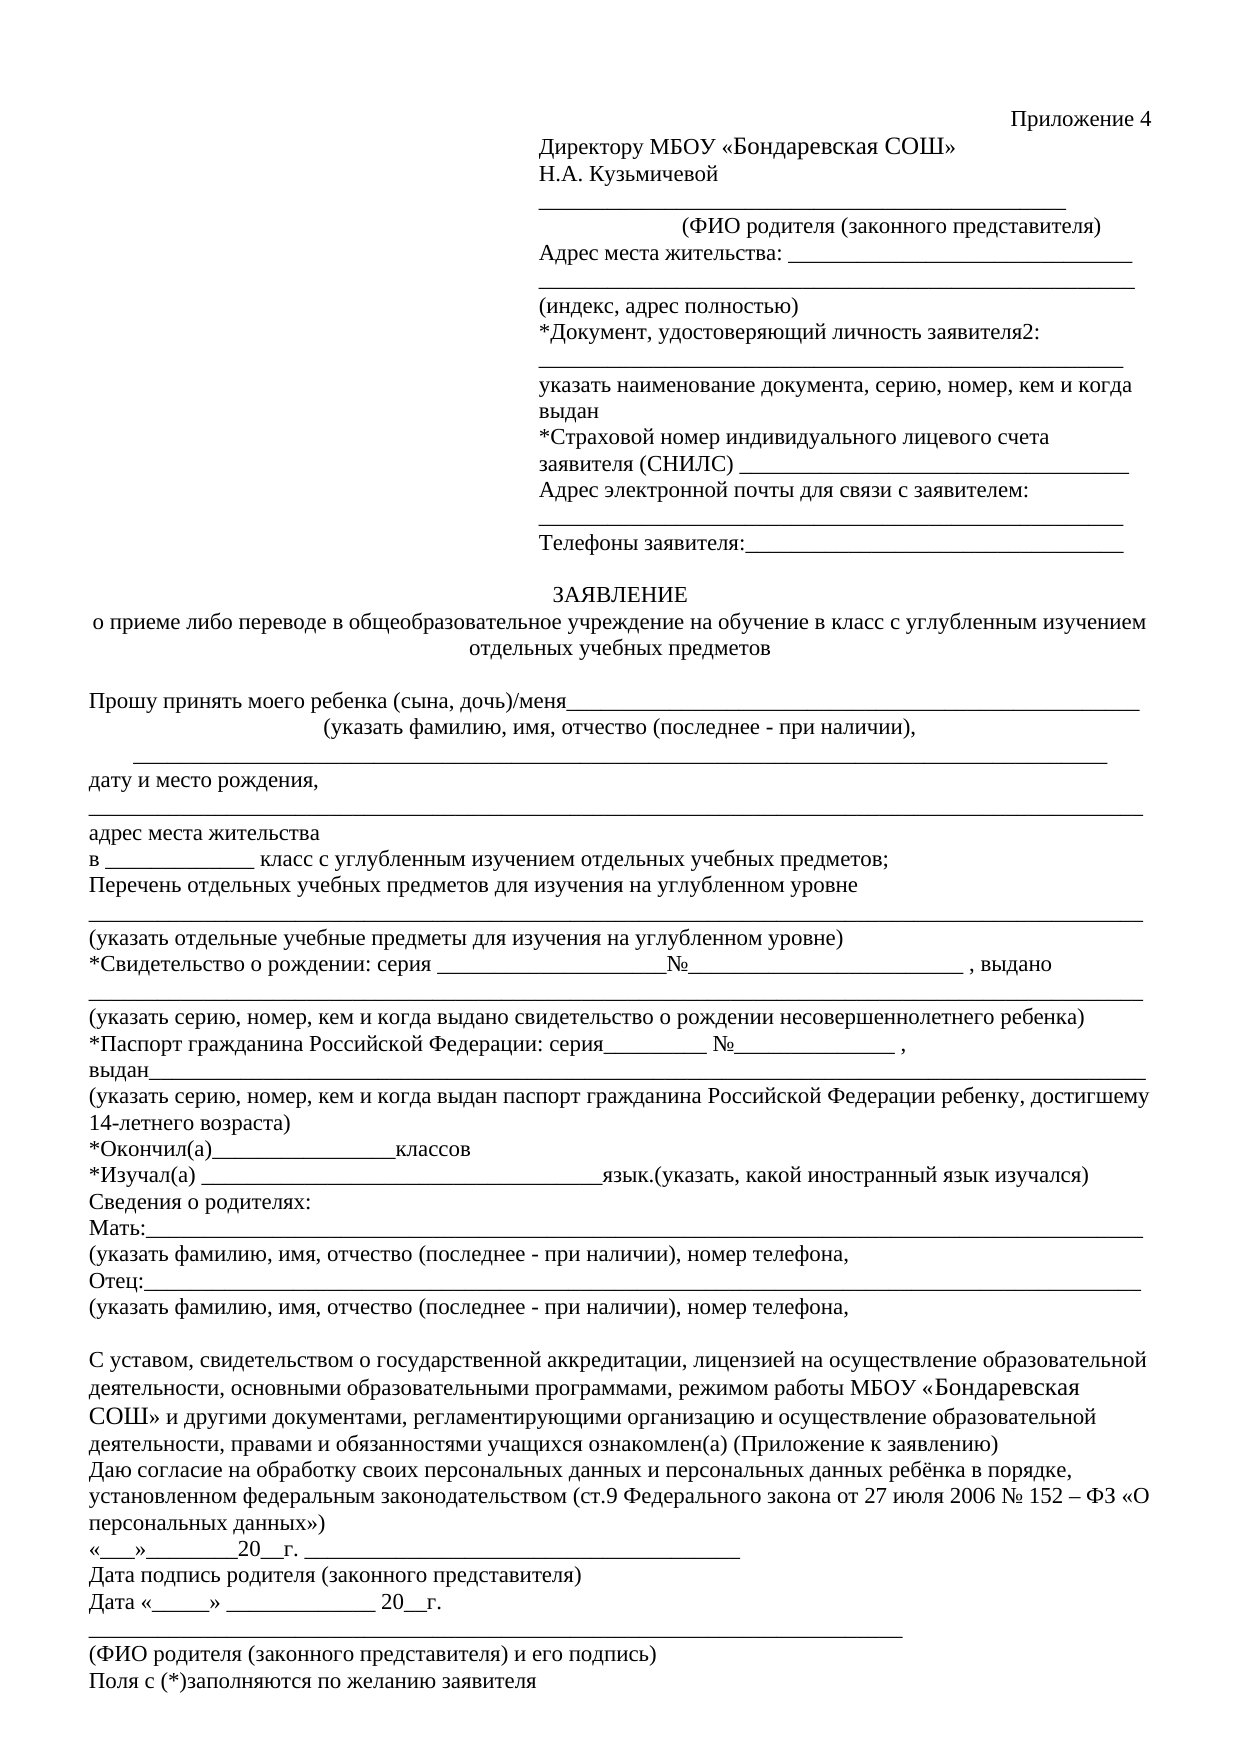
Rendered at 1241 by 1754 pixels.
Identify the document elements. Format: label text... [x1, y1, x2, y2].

text (ФИО родителя (законного представителя) [539, 213, 1151, 239]
text Дата «_____» _____________ 20__г. [89, 1588, 1151, 1614]
text (указать отдельные учебные предметы для изучения на углубленном уровне) [89, 924, 1151, 951]
text *Изучал(а) ___________________________________язык.(указать, какой иностранный язык изучался) [89, 1161, 1151, 1188]
text Дата подпись родителя (законного представителя) [89, 1561, 1151, 1588]
text ___________________________________________________ указать наименование документа, серию, номер, кем и когда выдан [539, 344, 1151, 423]
text (указать серию, номер, кем и когда выдано свидетельство о рождении несовершеннолетнего ребенка) [89, 1003, 1151, 1029]
text (указать серию, номер, кем и когда выдан паспорт гражданина Российской Федерации ребенку, достигшему 14-летнего возраста) [89, 1082, 1151, 1135]
text (указать фамилию, имя, отчество (последнее - при наличии), номер телефона, [89, 1293, 1151, 1319]
text Прошу принять моего ребенка (сына, дочь)/меня__________________________________________________ [89, 687, 1151, 713]
text Мать:_______________________________________________________________________________________ [89, 1214, 1151, 1240]
text Перечень отдельных учебных предметов для изучения на углубленном уровне [89, 871, 1151, 898]
text Приложение 4 [89, 105, 1151, 131]
text Н.А. Кузьмичевой [539, 160, 1151, 186]
text *Документ, удостоверяющий личность заявителя2: [539, 318, 1151, 344]
text *Паспорт гражданина Российской Федерации: серия_________ №______________ , [89, 1029, 1151, 1056]
text ____________________________________________________________________________________________ [89, 898, 1151, 924]
text заявителя (СНИЛС) __________________________________ [539, 450, 1151, 476]
text *Страховой номер индивидуального лицевого счета [539, 423, 1151, 450]
text (индекс, адрес полностью) [539, 292, 1151, 318]
text (указать фамилию, имя, отчество (последнее - при наличии), номер телефона, [89, 1240, 1151, 1267]
text ЗАЯВЛЕНИЕ [89, 582, 1151, 608]
text (указать фамилию, имя, отчество (последнее - при наличии), [89, 713, 1151, 740]
text Сведения о родителях: [89, 1188, 1151, 1214]
text Отец:_______________________________________________________________________________________ [89, 1267, 1151, 1293]
text o приеме либо переводе в общеобразовательное учреждение на обучение в класс с углубленным изучением отдельных учебных предметов [89, 608, 1151, 661]
text Адрес электронной почты для связи с заявителем: [539, 476, 1151, 502]
text ____________________________________________________________________________________________ [89, 977, 1151, 1003]
text _______________________________________________________________________ [89, 1614, 1151, 1641]
text дату и место рождения, [89, 766, 1151, 792]
text адрес места жительства [89, 819, 1151, 845]
text «___»________20__г. ______________________________________ [89, 1535, 1151, 1561]
text Директору МБОУ «Бондаревская СОШ» [539, 131, 1151, 160]
text *Окончил(а)________________классов [89, 1135, 1151, 1161]
text Телефоны заявителя:_________________________________ [539, 529, 1151, 555]
text в _____________ класс с углубленным изучением отдельных учебных предметов; [89, 845, 1151, 871]
text Адрес места жительства: ______________________________ [539, 239, 1151, 265]
text ____________________________________________________ [539, 265, 1151, 292]
text _____________________________________________________________________________________ [89, 740, 1151, 766]
text *Свидетельство о рождении: серия ____________________№________________________ , выдано [89, 951, 1151, 977]
text ____________________________________________________________________________________________ [89, 792, 1151, 819]
text ______________________________________________ [539, 186, 1151, 213]
text Поля с (*)заполняются по желанию заявителя [89, 1667, 1151, 1693]
text С уставом, свидетельством о государственной аккредитации, лицензией на осуществление образовательной деятельности, основными образовательными программами, режимом работы МБОУ «Бондаревская СОШ» и другими документами, регламентирующими организацию и осуществление образовательной деятельности, правами и обязанностями учащихся ознакомлен(а) (Приложение к заявлению) [89, 1346, 1151, 1456]
text ___________________________________________________ [539, 502, 1151, 529]
text выдан_______________________________________________________________________________________ [89, 1056, 1151, 1082]
text Даю согласие на обработку своих персональных данных и персональных данных ребёнка в порядке, установленном федеральным законодательством (ст.9 Федерального закона от 27 июля 2006 № 152 – ФЗ «О персональных данных») [89, 1456, 1151, 1535]
text (ФИО родителя (законного представителя) и его подпись) [89, 1641, 1151, 1667]
